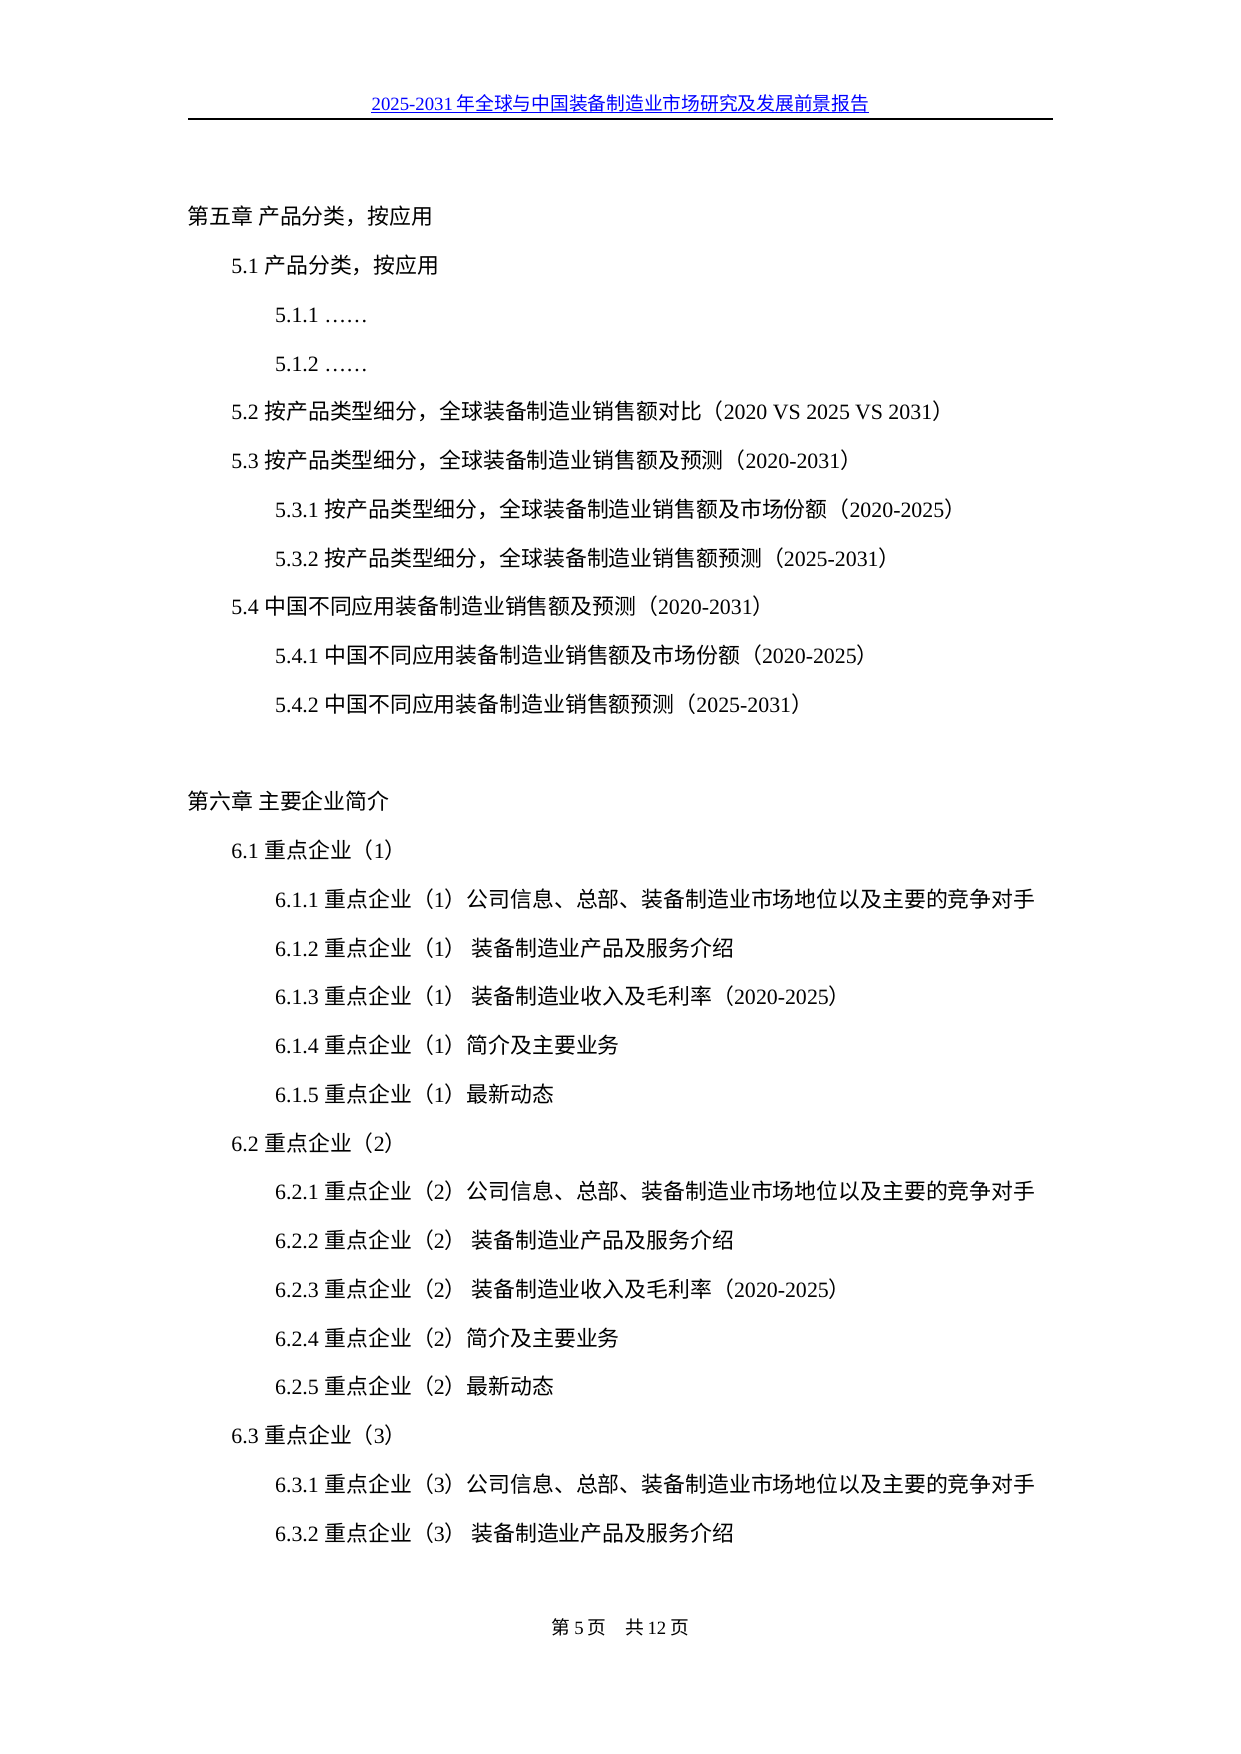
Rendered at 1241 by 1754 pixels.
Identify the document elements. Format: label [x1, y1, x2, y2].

text [187, 150, 1053, 1548]
